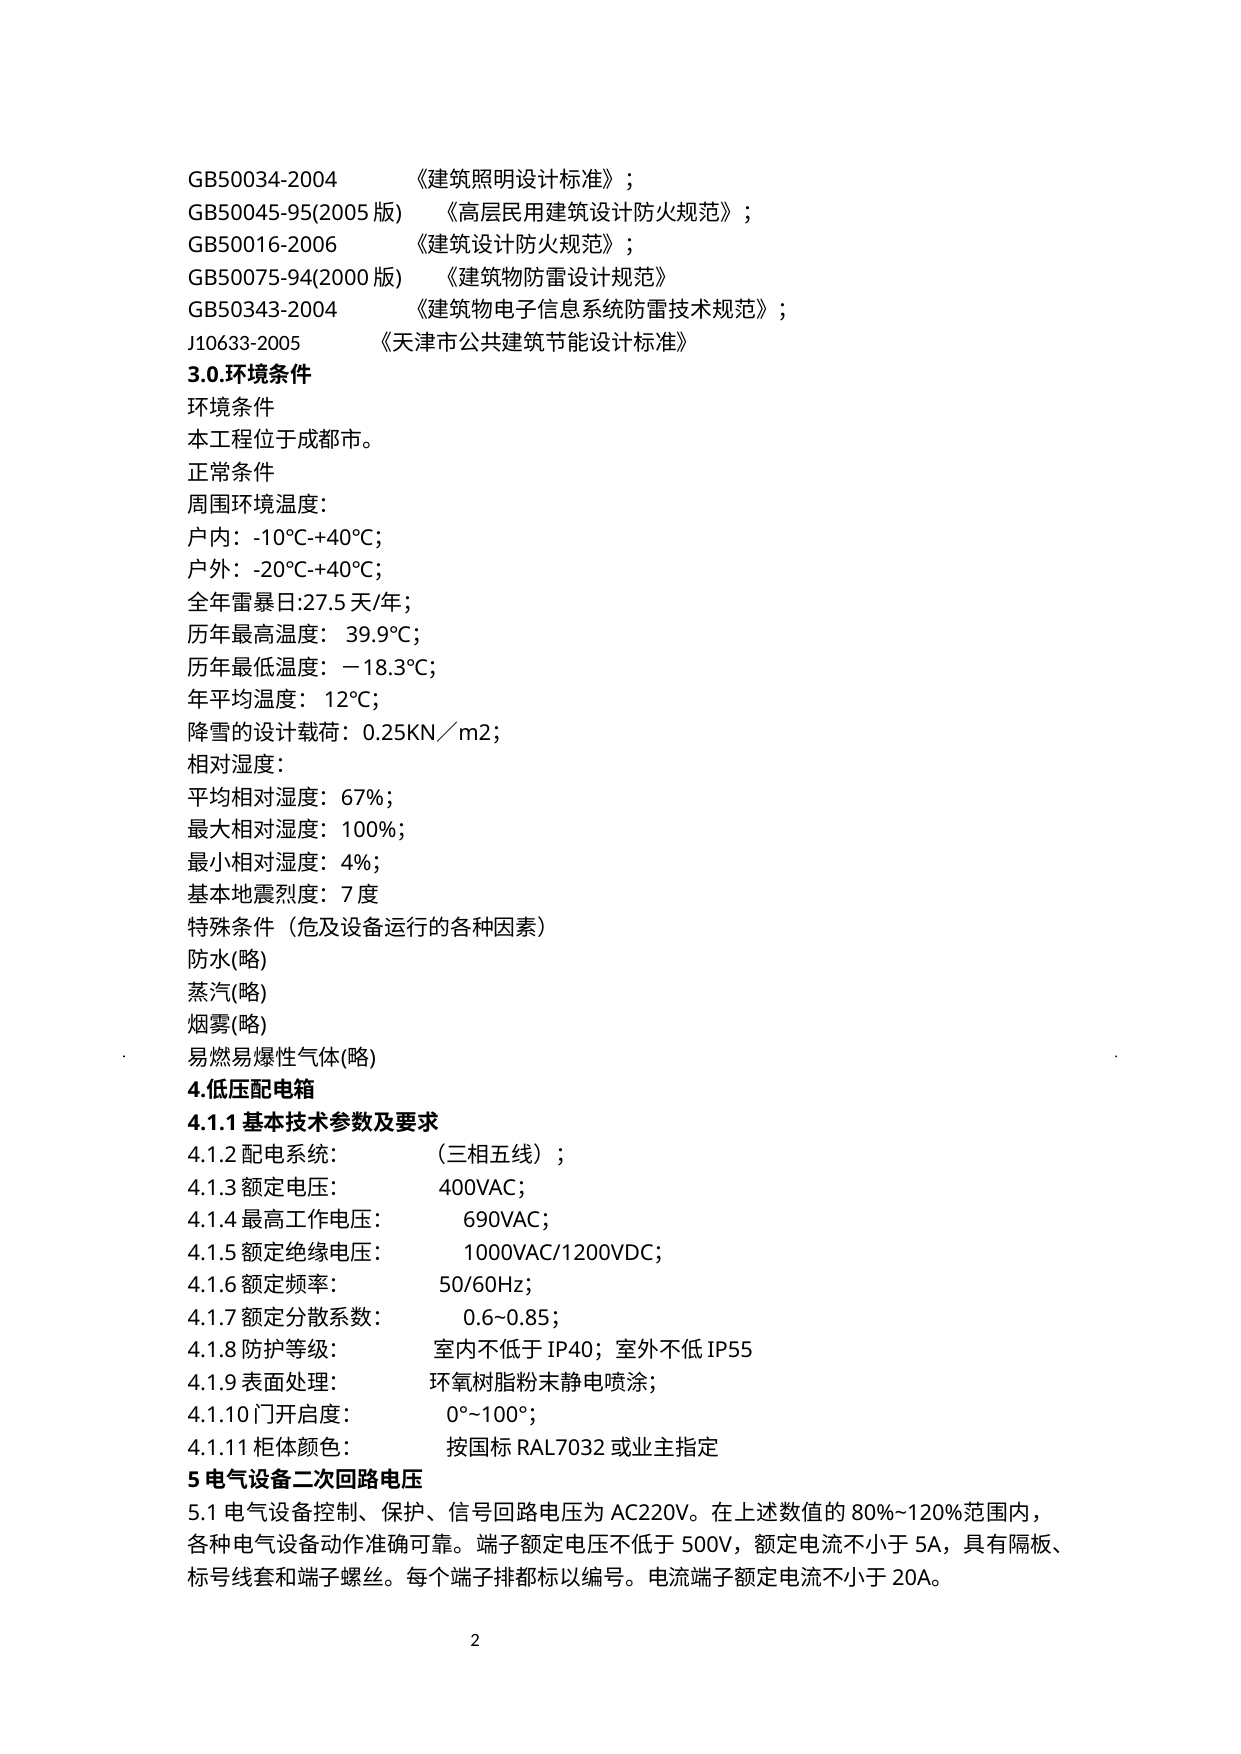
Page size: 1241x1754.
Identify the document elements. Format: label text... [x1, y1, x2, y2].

text 最大相对湿度：100%； [187, 812, 1053, 844]
text 全年雷暴日:27.5天/年； [187, 584, 1053, 617]
text 4.1.7额定分散系数： 0.6~0.85； [187, 1299, 1053, 1332]
text 历年最高温度： 39.9℃； [187, 617, 1053, 649]
text 4.1.2配电系统： （三相五线）； [187, 1137, 1053, 1169]
text 4.1.10门开启度： 0°~100°； [187, 1397, 1053, 1429]
text 本工程位于成都市。 [187, 422, 1053, 454]
text 户外：-20℃-+40℃； [187, 552, 1053, 584]
text 平均相对湿度：67%； [187, 779, 1053, 812]
text 最小相对湿度：4%； [187, 844, 1053, 877]
text 蒸汽(略) [187, 974, 1053, 1007]
text 4.低压配电箱 [187, 1072, 1053, 1104]
text 易燃易爆性气体(略) [187, 1039, 1053, 1072]
text 烟雾(略) [187, 1007, 1053, 1039]
text 4.1.4最高工作电压： 690VAC； [187, 1202, 1053, 1234]
text GB50343-2004 《建筑物电子信息系统防雷技术规范》； [187, 292, 1053, 324]
text 4.1.5额定绝缘电压： 1000VAC/1200VDC； [187, 1234, 1053, 1267]
text 历年最低温度：－18.3℃； [187, 649, 1053, 682]
text 环境条件 [187, 389, 1053, 422]
text 4.1.6额定频率： 50/60Hz； [187, 1267, 1053, 1299]
text 防水(略) [187, 942, 1053, 974]
text 基本地震烈度：7度 [187, 877, 1053, 909]
text 4.1.8防护等级： 室内不低于IP40；室外不低IP55 [187, 1332, 1053, 1364]
text GB50016-2006 《建筑设计防火规范》； [187, 227, 1053, 259]
text 4.1.11柜体颜色： 按国标RAL7032或业主指定 [187, 1429, 1053, 1462]
text GB50075-94(2000版) 《建筑物防雷设计规范》 [187, 259, 1053, 292]
text 正常条件 [187, 454, 1053, 487]
text 降雪的设计载荷：0.25KN／m2； [187, 714, 1053, 747]
text 相对湿度： [187, 747, 1053, 779]
text 周围环境温度： [187, 487, 1053, 519]
text 4.1.1基本技术参数及要求 [187, 1104, 1053, 1137]
text GB50034-2004 《建筑照明设计标准》； [187, 162, 1053, 194]
text 4.1.3额定电压： 400VAC； [187, 1169, 1053, 1202]
text GB50045-95(2005版) 《高层民用建筑设计防火规范》； [187, 194, 1053, 227]
text 4.1.9表面处理： 环氧树脂粉末静电喷涂； [187, 1364, 1053, 1397]
text J10633-2005 《天津市公共建筑节能设计标准》 [187, 324, 1053, 357]
text 特殊条件（危及设备运行的各种因素） [187, 909, 1053, 942]
text 3.0.环境条件 [187, 357, 1053, 389]
text 年平均温度： 12℃； [187, 682, 1053, 714]
text 5.1电气设备控制、保护、信号回路电压为AC220V。在上述数值的80%~120%范围内，各种电气设备动作准确可靠。端子额定电压不低于500V，额定电流不小于5A，具有隔板、标号线套和端子螺丝。每个端子排都标以编号。电流端子额定电流不小于20A。 [187, 1494, 1053, 1592]
text 户内：-10℃-+40℃； [187, 519, 1053, 552]
text 5电气设备二次回路电压 [187, 1462, 1053, 1494]
